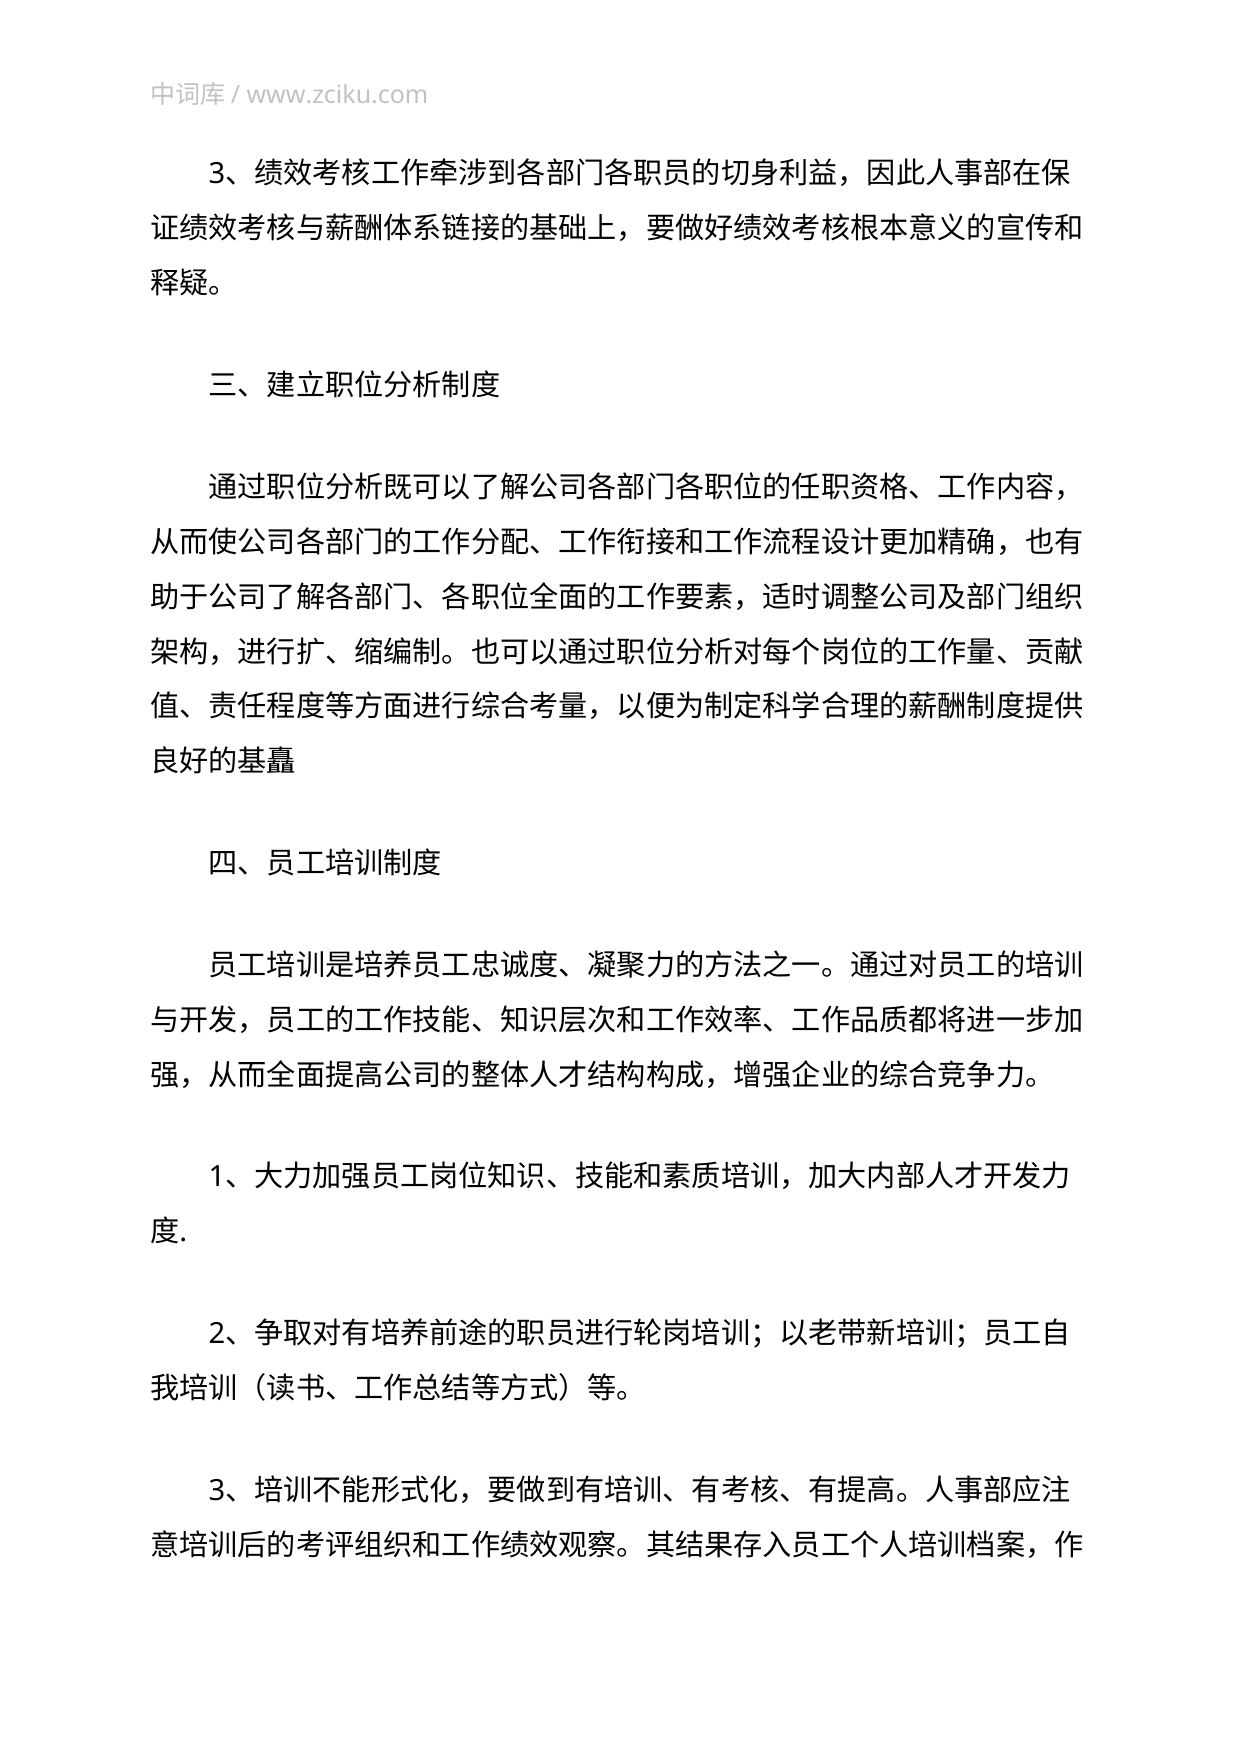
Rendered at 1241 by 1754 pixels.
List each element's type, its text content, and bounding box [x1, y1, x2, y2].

text 四、员工培训制度 [150, 840, 1090, 882]
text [150, 1467, 1090, 1564]
text 3、绩效考核工作牵涉到各部门各职员的切身利益，因此人事部在保证绩效考核与薪酬体系链接的基础上，要做好绩效考核根本意义的宣传和释疑。 [150, 150, 1090, 302]
text 2、争取对有培养前途的职员进行轮岗培训；以老带新培训；员工自我培训（读书、工作总结等方式）等。 [150, 1310, 1090, 1407]
text 三、建立职位分析制度 [150, 362, 1090, 404]
text 1、大力加强员工岗位知识、技能和素质培训，加大内部人才开发力度. [150, 1153, 1090, 1250]
text 员工培训是培养员工忠诚度、凝聚力的方法之一。通过对员工的培训与开发，员工的工作技能、知识层次和工作效率、工作品质都将进一步加强，从而全面提高公司的整体人才结构构成，增强企业的综合竞争力。 [150, 941, 1090, 1093]
text 通过职位分析既可以了解公司各部门各职位的任职资格、工作内容，从而使公司各部门的工作分配、工作衔接和工作流程设计更加精确，也有助于公司了解各部门、各职位全面的工作要素，适时调整公司及部门组织架构，进行扩、缩编制。也可以通过职位分析对每个岗位的工作量、贡献值、责任程度等方面进行综合考量，以便为制定科学合理的薪酬制度提供良好的基矗 [150, 463, 1090, 780]
